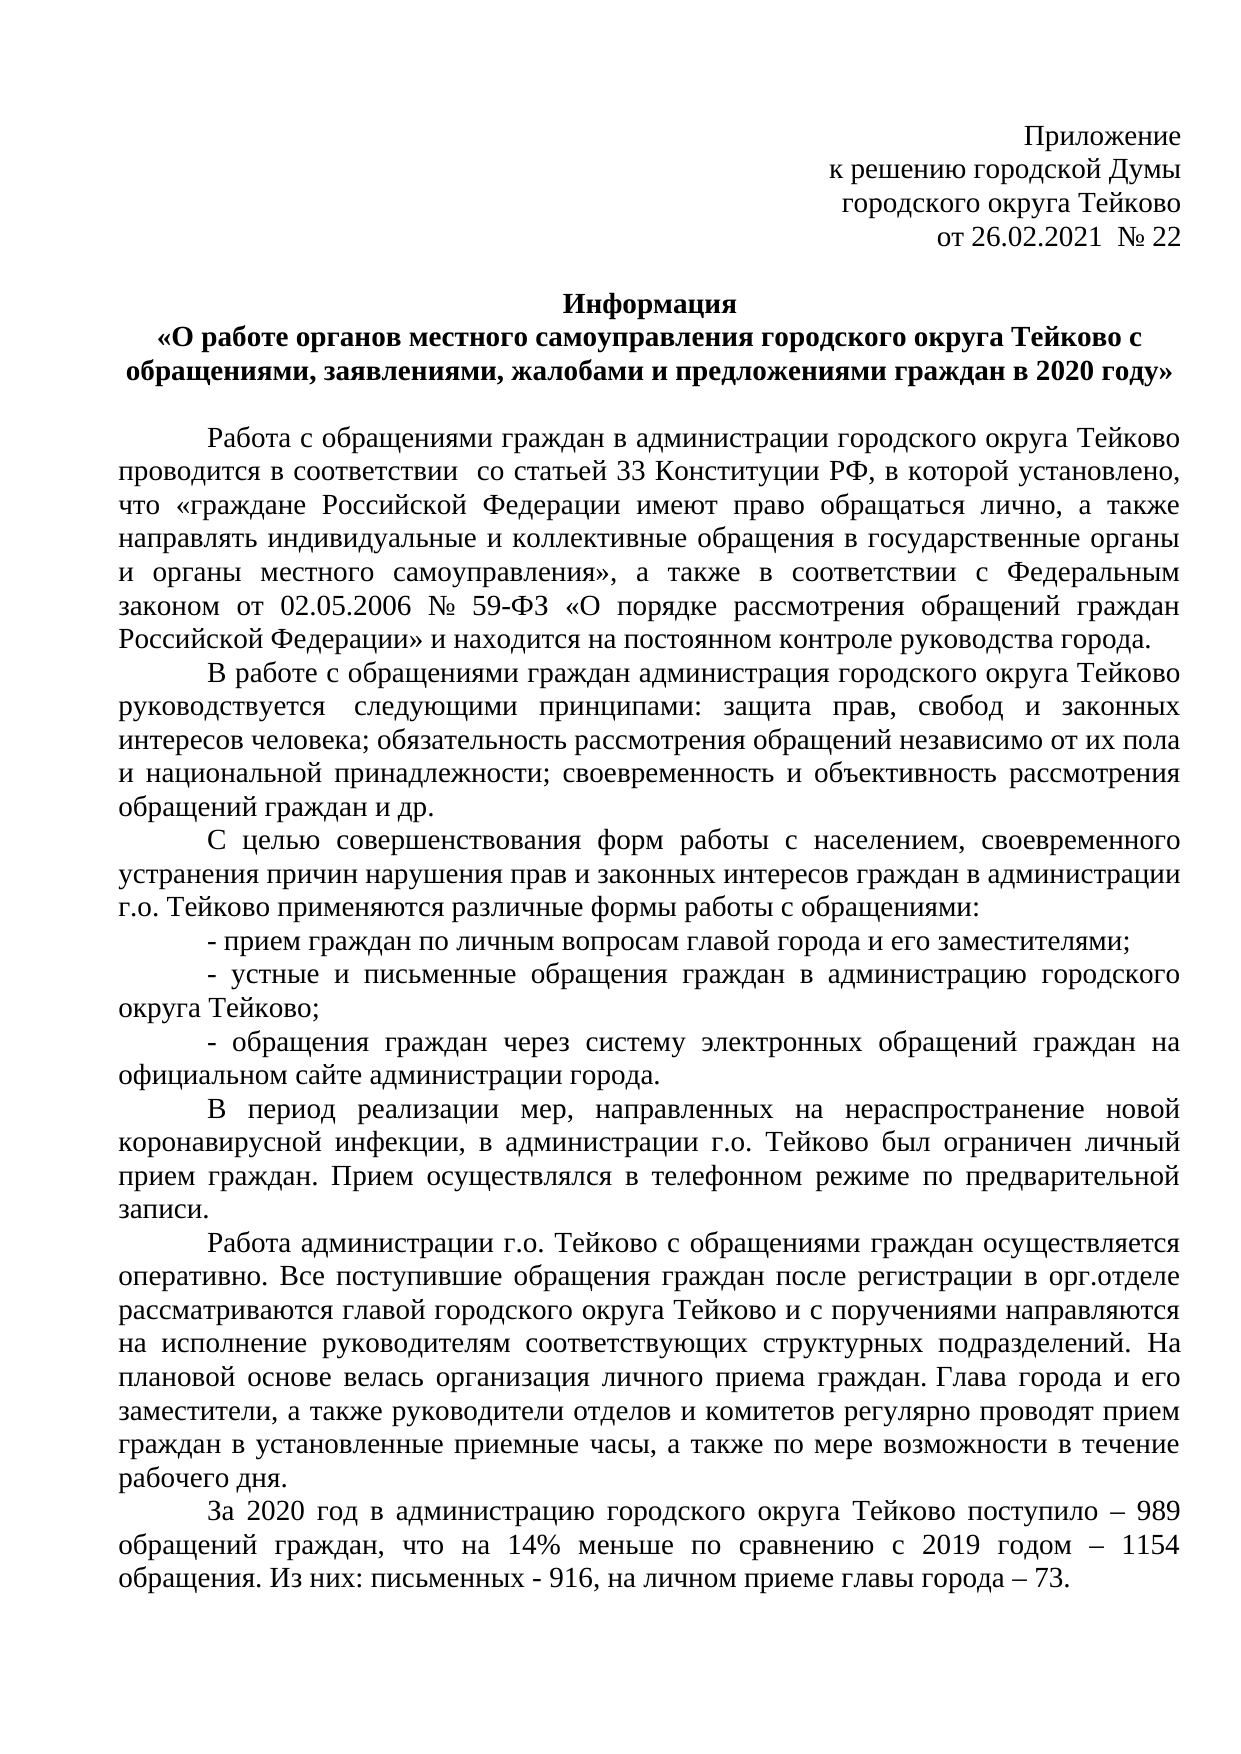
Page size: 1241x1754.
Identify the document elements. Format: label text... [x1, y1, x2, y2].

text В период реализации мер, направленных на нераспространение новой коронавирусной инфекции, в администрации г.о. Тейково был ограничен личный прием граждан. Прием осуществлялся в телефонном режиме по предварительной записи. [118, 1091, 1181, 1225]
text от 26.02.2021 № 22 [118, 219, 1181, 252]
text Работа с обращениями граждан в администрации городского округа Тейково проводится в соответствии со статьей 33 Конституции РФ, в которой установлено, что «граждане Российской Федерации имеют право обращаться лично, а также направлять индивидуальные и коллективные обращения в государственные органы и органы местного самоуправления», а также в соответствии с Федеральным законом от 02.05.2006 № 59-ФЗ «О порядке рассмотрения обращений граждан Российской Федерации» и находится на постоянном контроле руководства города. [118, 420, 1181, 655]
text - устные и письменные обращения граждан в администрацию городского округа Тейково; [118, 957, 1181, 1024]
text С целью совершенствования форм работы с населением, своевременного устранения причин нарушения прав и законных интересов граждан в администрации г.о. Тейково применяются различные формы работы с обращениями: [118, 822, 1181, 923]
text За 2020 год в администрацию городского округа Тейково поступило – 989 обращений граждан, что на 14% меньше по сравнению с 2019 годом – 1154 обращения. Из них: письменных - 916, на личном приеме главы города – 73. [118, 1493, 1181, 1594]
text городского округа Тейково [118, 185, 1181, 219]
text к решению городской Думы [118, 152, 1181, 185]
text - прием граждан по личным вопросам главой города и его заместителями; [118, 923, 1181, 957]
text Информация [118, 286, 1181, 319]
text «О работе органов местного самоуправления городского округа Тейково с обращениями, заявлениями, жалобами и предложениями граждан в 2020 году» [118, 319, 1181, 386]
text - обращения граждан через систему электронных обращений граждан на официальном сайте администрации города. [118, 1024, 1181, 1091]
text Работа администрации г.о. Тейково с обращениями граждан осуществляется оперативно. Все поступившие обращения граждан после регистрации в орг.отделе рассматриваются главой городского округа Тейково и с поручениями направляются на исполнение руководителям соответствующих структурных подразделений. На плановой основе велась организация личного приема граждан. Глава города и его заместители, а также руководители отделов и комитетов регулярно проводят прием граждан в установленные приемные часы, а также по мере возможности в течение рабочего дня. [118, 1225, 1181, 1493]
text В работе с обращениями граждан администрация городского округа Тейково руководствуется следующими принципами: защита прав, свобод и законных интересов человека; обязательность рассмотрения обращений независимо от их пола и национальной принадлежности; своевременность и объективность рассмотрения обращений граждан и др. [118, 655, 1181, 822]
text Приложение [118, 118, 1181, 152]
